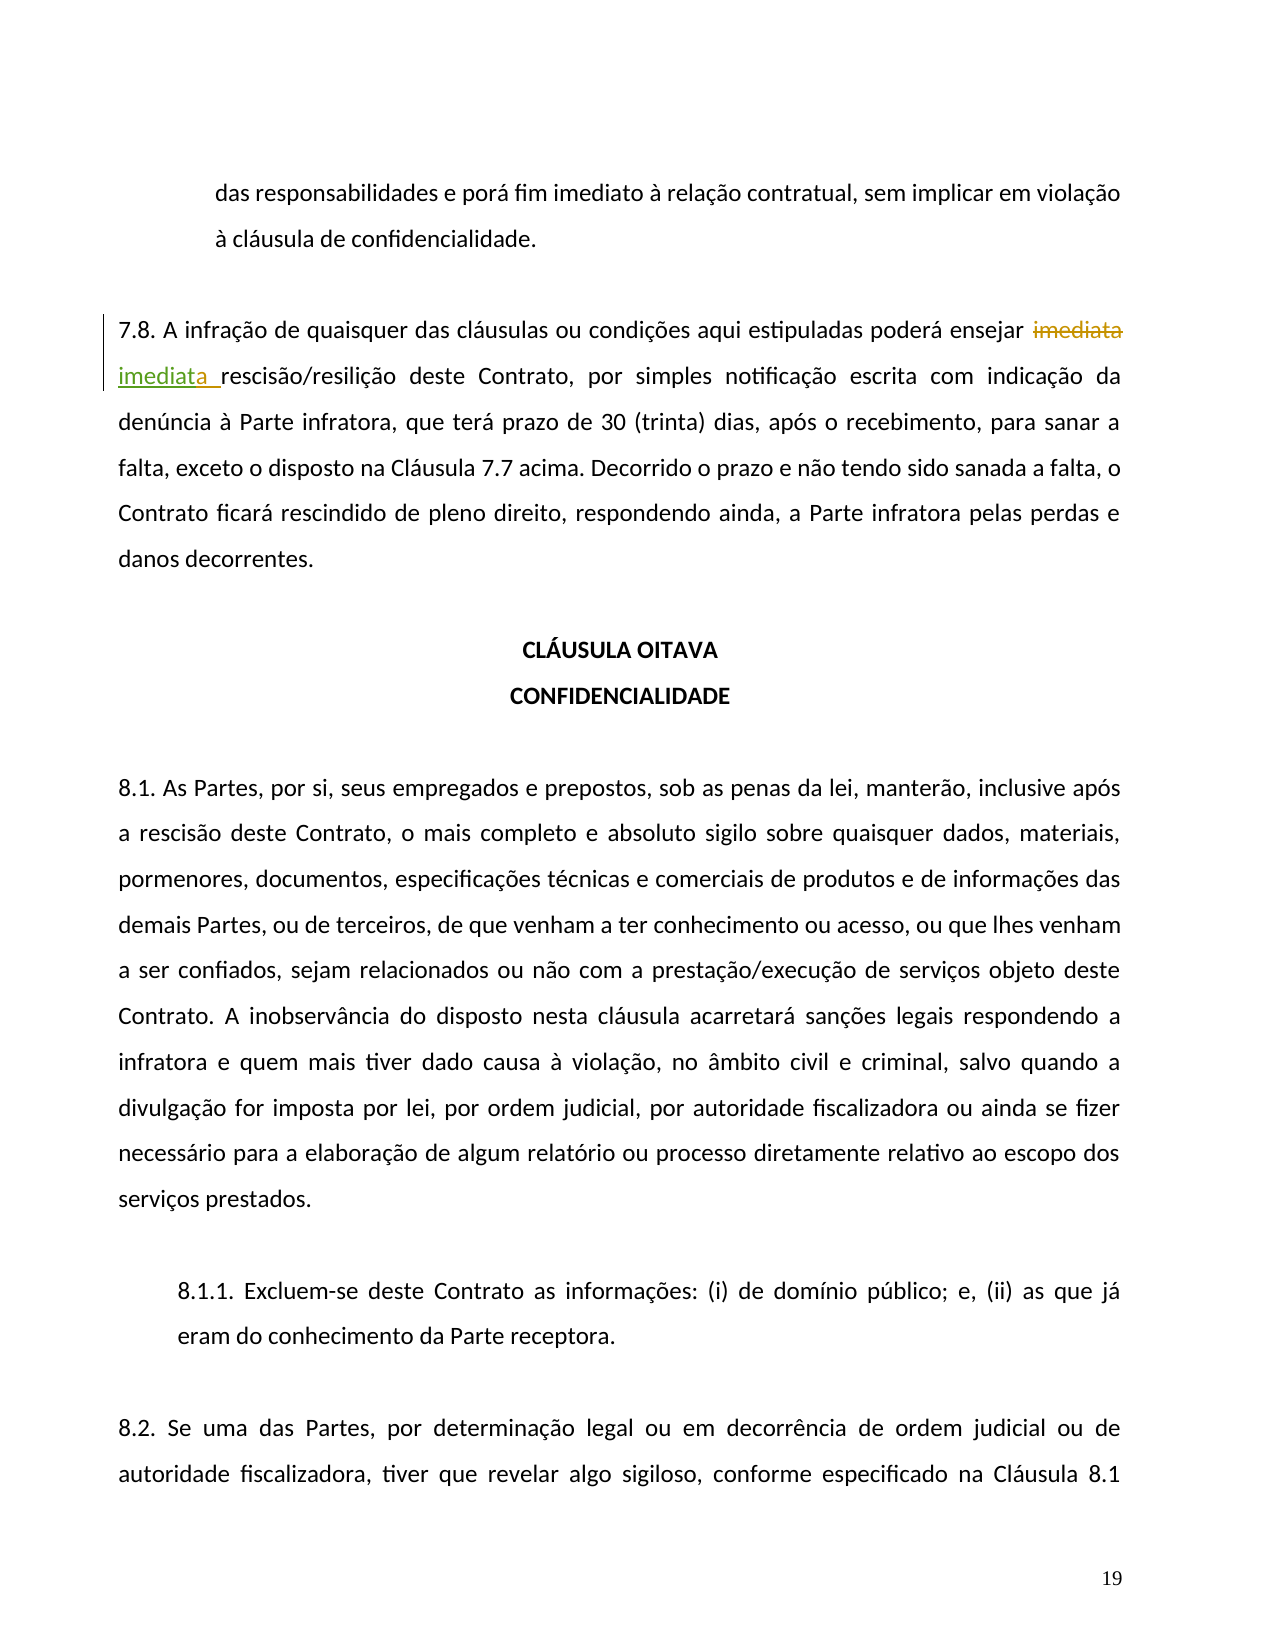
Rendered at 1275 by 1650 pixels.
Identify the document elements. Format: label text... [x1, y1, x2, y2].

text 7.8. A infração de quaisquer das cláusulas ou condições aqui estipuladas poderá ensejar rescisão/resilição deste Contrato, por simples notificação escrita com indicação da denúncia à Parte infratora, que terá prazo de 30 (trinta) dias, após o recebimento, para sanar a falta, exceto o disposto na Cláusula 7.7 acima. Decorrido o prazo e não tendo sido sanada a falta, o Contrato ficará rescindido de pleno direito, respondendo ainda, a Parte infratora pelas perdas e danos decorrentes. [118, 314, 1122, 574]
subtitle 8.1.1. Excluem-se deste Contrato as informações: (i) de domínio público; e, (ii) as que já eram do conhecimento da Parte receptora. [177, 1275, 1122, 1351]
subtitle CONFIDENCIALIDADE [118, 680, 1122, 711]
subtitle CLÁUSULA OITAVA [118, 634, 1122, 665]
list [177, 177, 1122, 253]
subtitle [118, 1412, 1122, 1488]
subtitle 8.1. As Partes, por si, seus empregados e prepostos, sob as penas da lei, manterão, inclusive após a rescisão deste Contrato, o mais completo e absoluto sigilo sobre quaisquer dados, materiais, pormenores, documentos, especificações técnicas e comerciais de produtos e de informações das demais Partes, ou de terceiros, de que venham a ter conhecimento ou acesso, ou que lhes venham a ser confiados, sejam relacionados ou não com a prestação/execução de serviços objeto deste Contrato. A inobservância do disposto nesta cláusula acarretará sanções legais respondendo a infratora e quem mais tiver dado causa à violação, no âmbito civil e criminal, salvo quando a divulgação for imposta por lei, por ordem judicial, por autoridade fiscalizadora ou ainda se fizer necessário para a elaboração de algum relatório ou processo diretamente relativo ao escopo dos serviços prestados. [118, 772, 1122, 1214]
